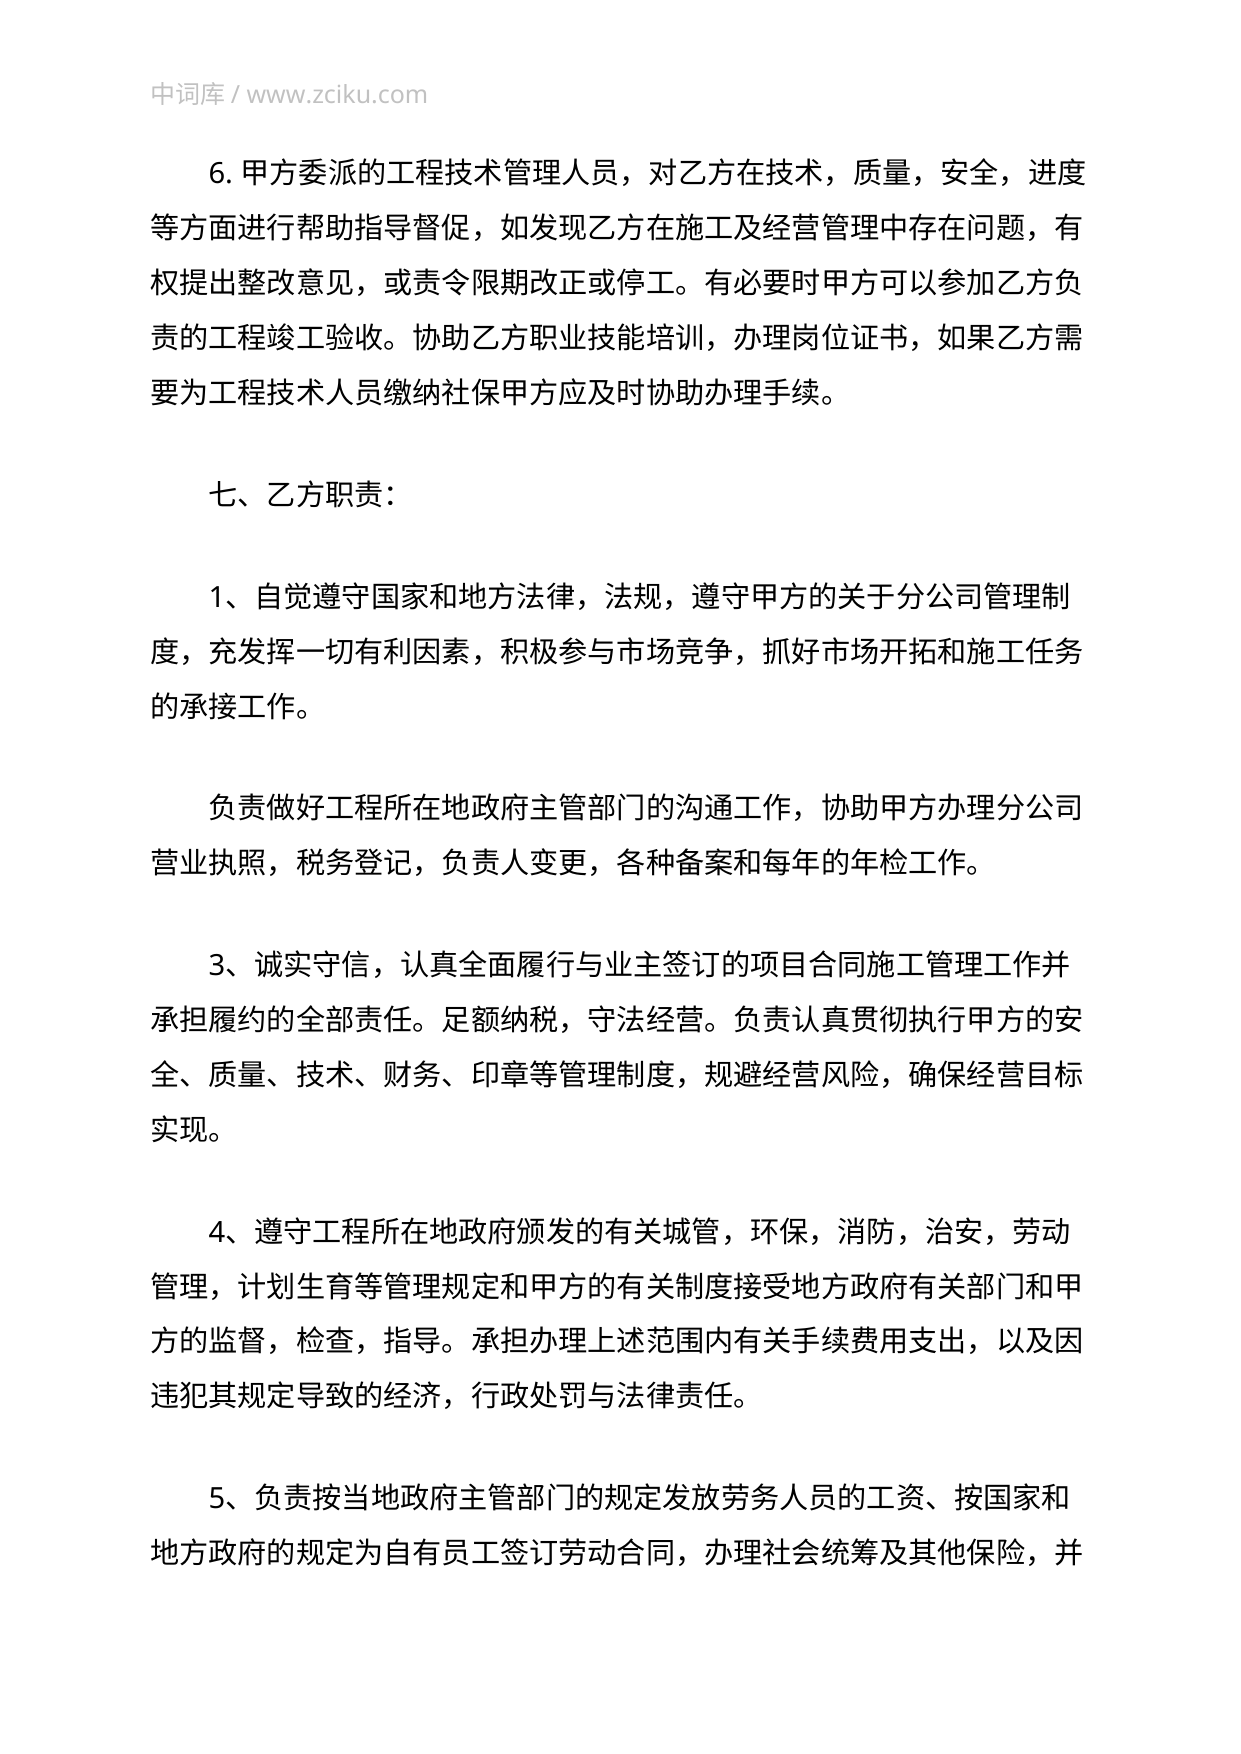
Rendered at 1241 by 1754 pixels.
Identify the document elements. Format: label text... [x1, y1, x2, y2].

text 1、自觉遵守国家和地方法律，法规，遵守甲方的关于分公司管理制度，充发挥一切有利因素，积极参与市场竞争，抓好市场开拓和施工任务的承接工作。 [150, 573, 1090, 725]
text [150, 1475, 1090, 1572]
text 负责做好工程所在地政府主管部门的沟通工作，协助甲方办理分公司营业执照，税务登记，负责人变更，各种备案和每年的年检工作。 [150, 785, 1090, 882]
text 4、遵守工程所在地政府颁发的有关城管，环保，消防，治安，劳动管理，计划生育等管理规定和甲方的有关制度接受地方政府有关部门和甲方的监督，检查，指导。承担办理上述范围内有关手续费用支出，以及因违犯其规定导致的经济，行政处罚与法律责任。 [150, 1208, 1090, 1415]
text 七、乙方职责： [150, 471, 1090, 514]
text 3、诚实守信，认真全面履行与业主签订的项目合同施工管理工作并承担履约的全部责任。足额纳税，守法经营。负责认真贯彻执行甲方的安全、质量、技术、财务、印章等管理制度，规避经营风险，确保经营目标实现。 [150, 942, 1090, 1149]
text 6. 甲方委派的工程技术管理人员，对乙方在技术，质量，安全，进度等方面进行帮助指导督促，如发现乙方在施工及经营管理中存在问题，有权提出整改意见，或责令限期改正或停工。有必要时甲方可以参加乙方负责的工程竣工验收。协助乙方职业技能培训，办理岗位证书，如果乙方需要为工程技术人员缴纳社保甲方应及时协助办理手续。 [150, 150, 1090, 412]
